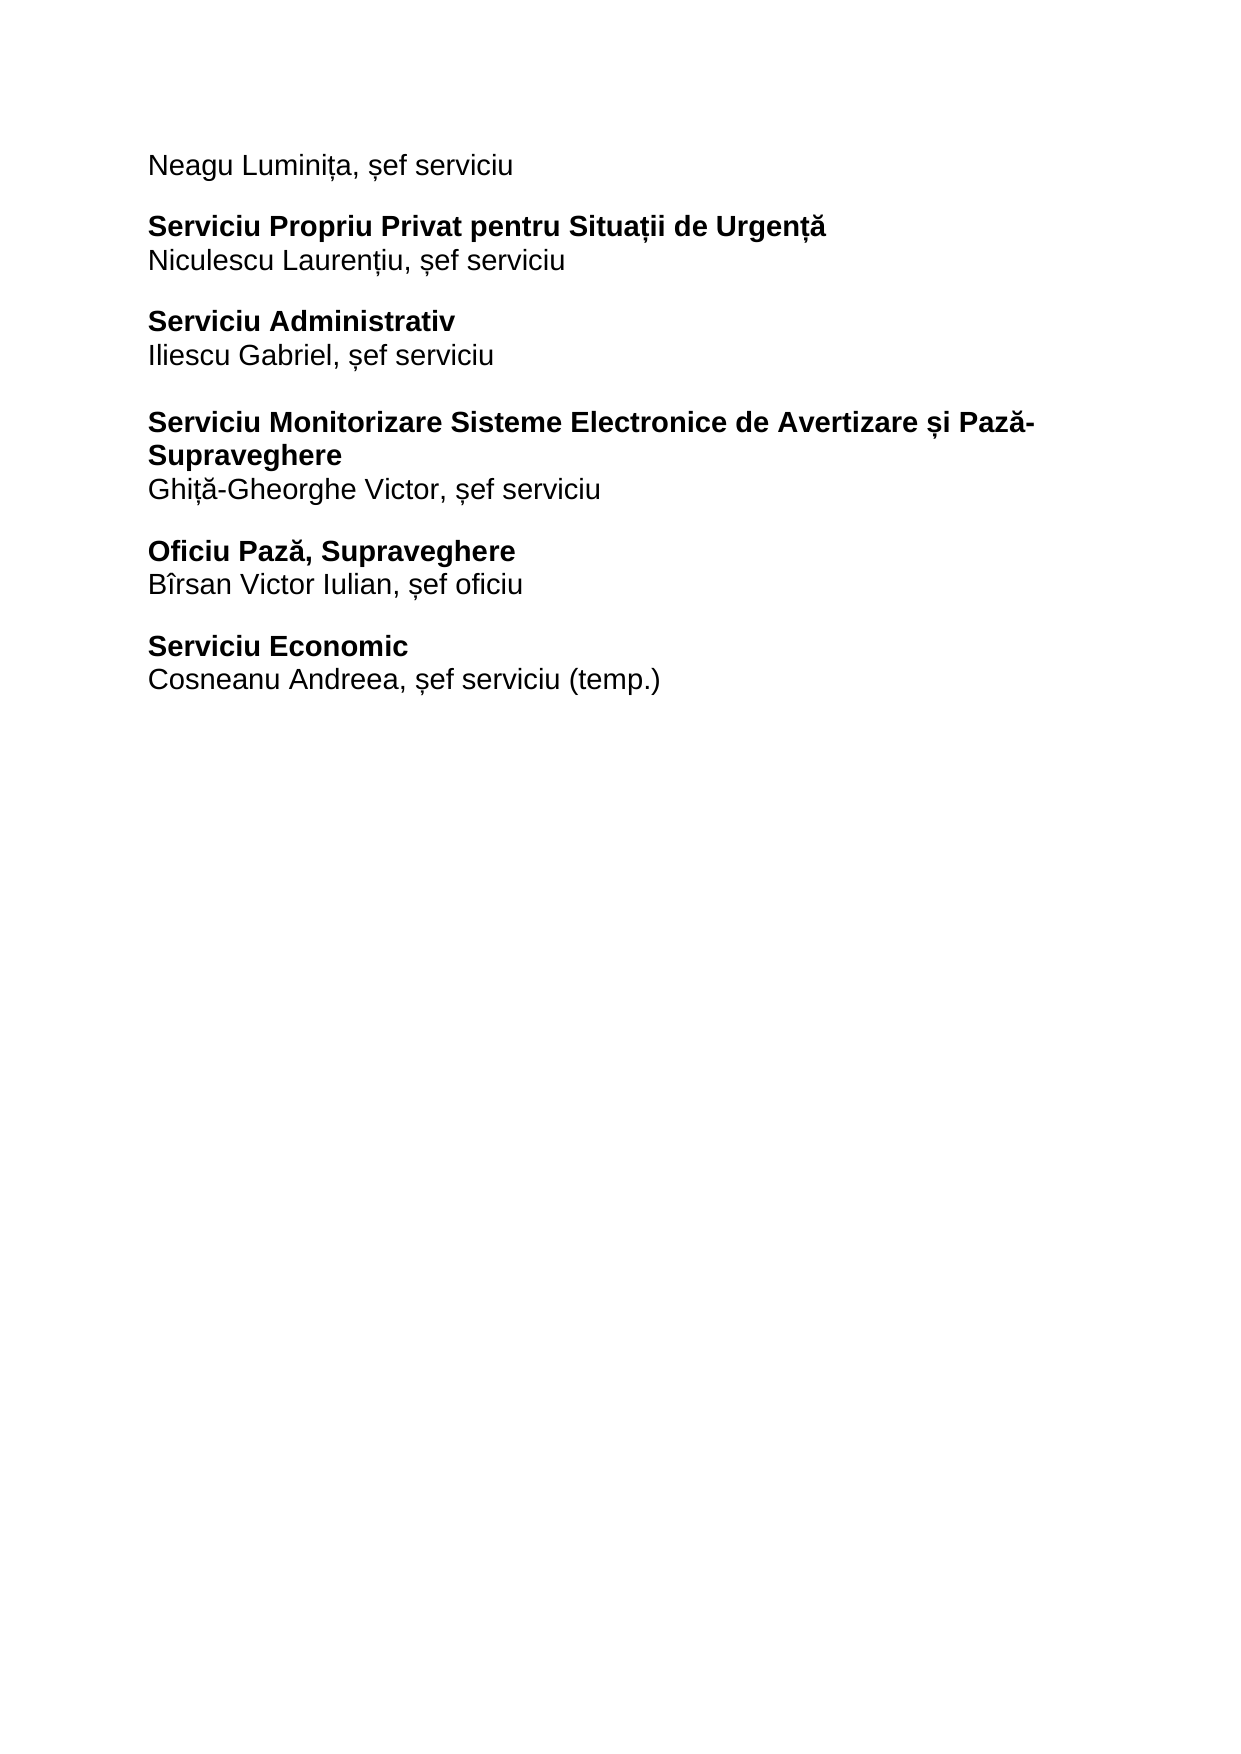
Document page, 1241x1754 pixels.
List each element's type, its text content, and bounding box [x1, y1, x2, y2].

text Cosneanu Andreea, șef serviciu (temp.) [148, 662, 1152, 696]
text Serviciu Economic [148, 629, 1152, 662]
text Serviciu Administrativ [148, 304, 1152, 338]
text Niculescu Laurențiu, șef serviciu [148, 243, 1152, 276]
text Neagu Luminița, șef serviciu [148, 148, 1152, 181]
text Iliescu Gabriel, șef serviciu [148, 338, 1152, 371]
text Ghiță-Gheorghe Victor, șef serviciu [148, 472, 1152, 506]
text Oficiu Pază, Supraveghere [148, 533, 1152, 567]
text Serviciu Propriu Privat pentru Situații de Urgență [148, 209, 1152, 243]
text Bîrsan Victor Iulian, șef oficiu [148, 567, 1152, 601]
text Serviciu Monitorizare Sisteme Electronice de Avertizare și Pază-Supraveghere [148, 405, 1152, 472]
